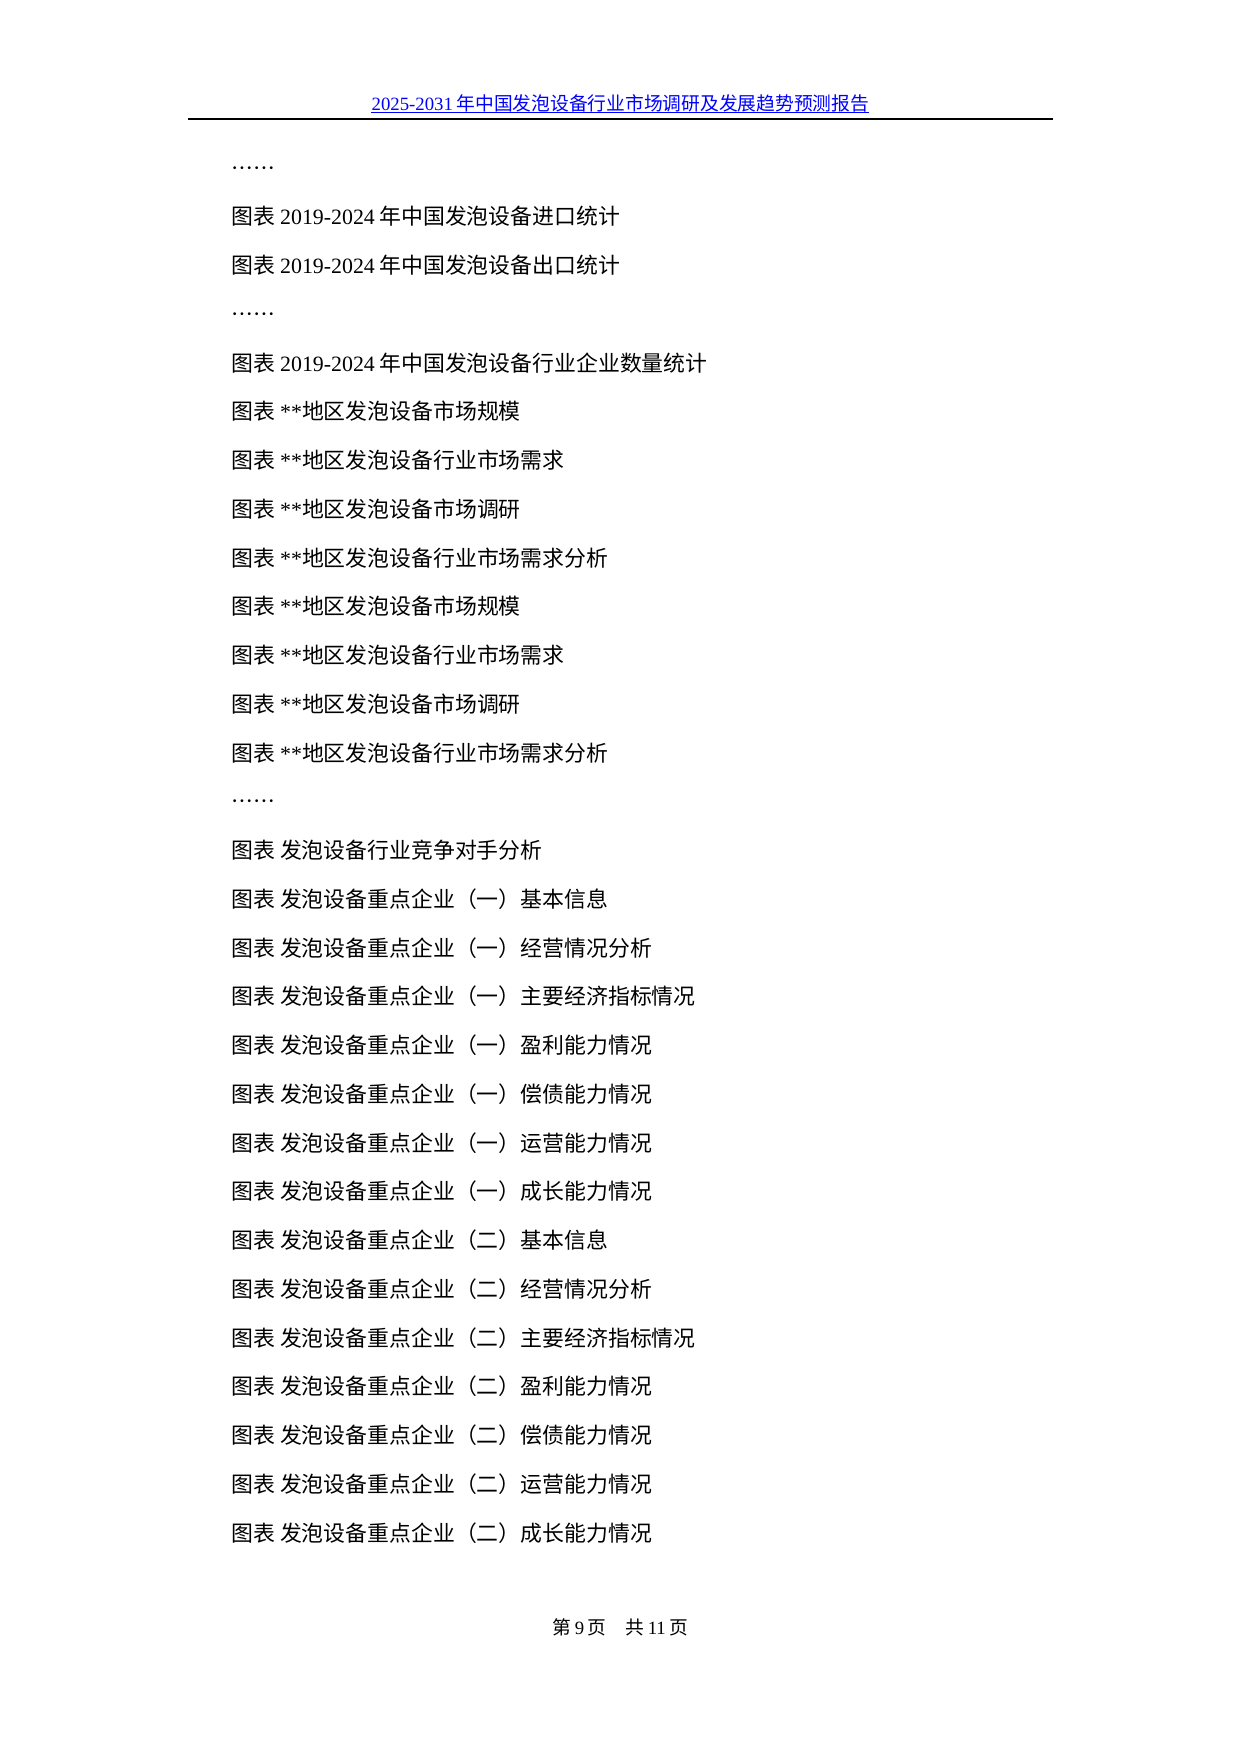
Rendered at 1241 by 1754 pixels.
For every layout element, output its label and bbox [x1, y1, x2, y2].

text [187, 150, 1053, 1548]
